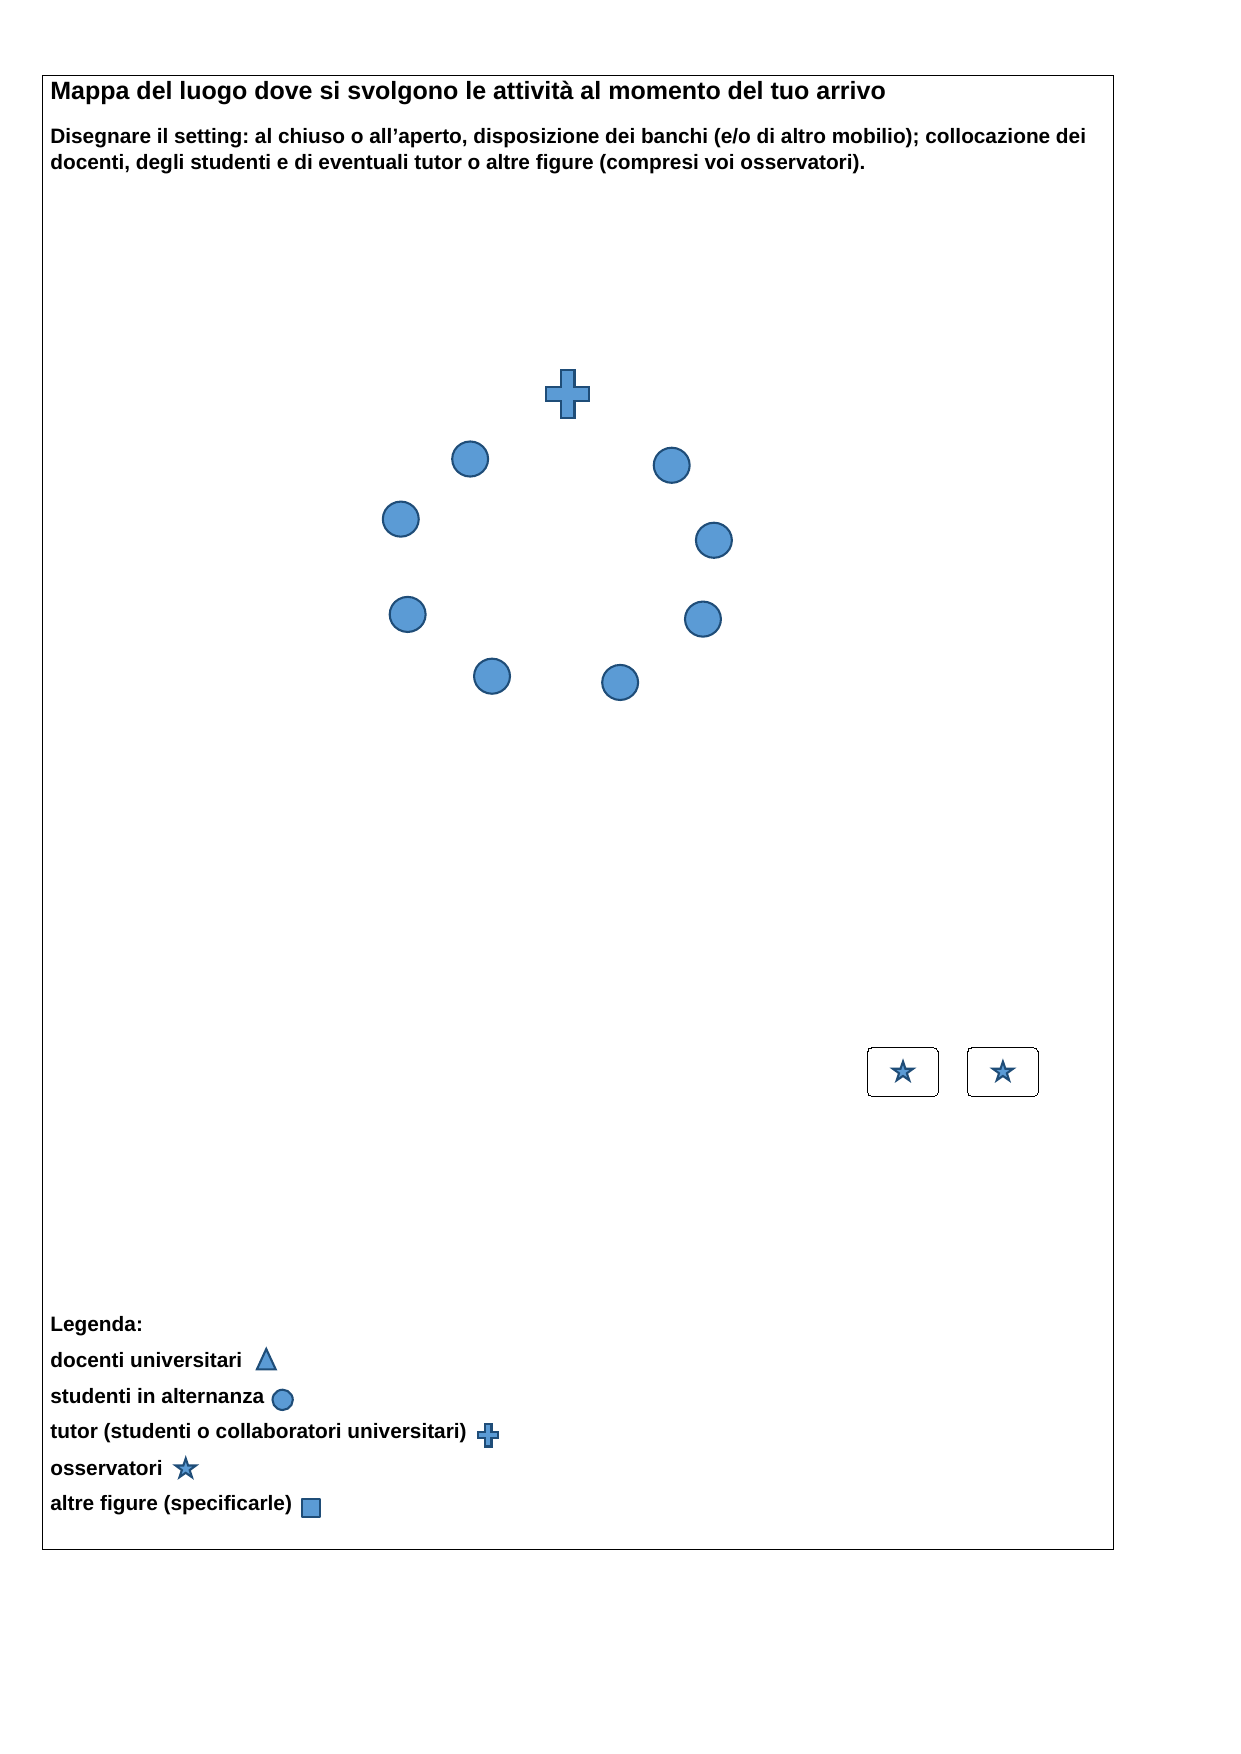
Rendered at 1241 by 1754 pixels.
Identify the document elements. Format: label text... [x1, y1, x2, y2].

table_cell Mappa del luogo dove si svolgono le attività al momento del tuo arrivo Disegnare il setting: al chiuso o all’aperto, disposizione dei banchi (e/o di altro mobilio); collocazione dei docenti, degli studenti e di eventuali tutor o altre figure (compresi voi osservatori). Legenda: docenti universitari studenti in alternanza tutor (studenti o collaboratori universitari) osservatori altre figure (specificarle) [43, 76, 1113, 1549]
